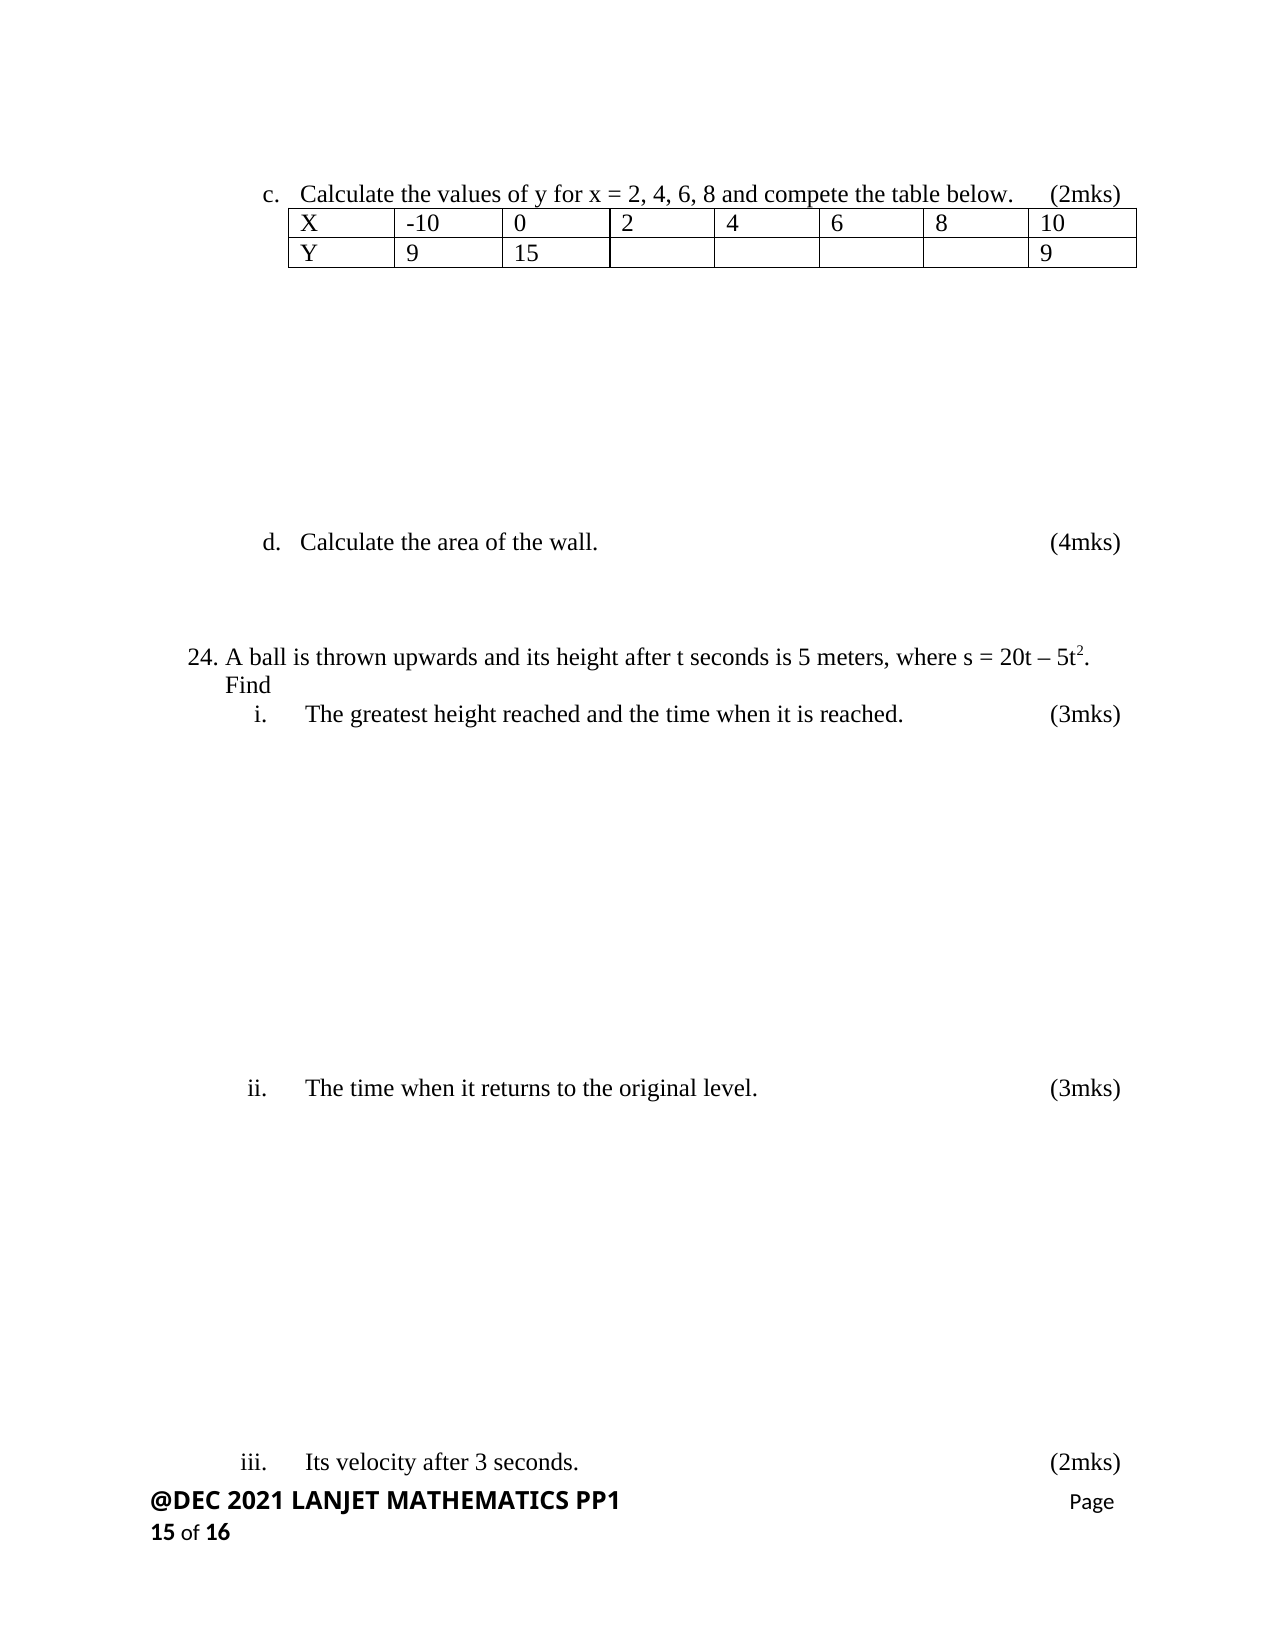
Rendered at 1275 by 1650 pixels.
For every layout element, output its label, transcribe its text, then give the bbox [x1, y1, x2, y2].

table_cell Y [289, 238, 394, 267]
list A ball is thrown upwards and its height after t seconds is 5 meters, where s = 20t – 5t2. Find [187, 642, 1125, 699]
table_header X [289, 209, 394, 237]
table_header -10 [395, 209, 502, 237]
table_header 8 [924, 209, 1028, 237]
list Calculate the values of y for x = 2, 4, 6, 8 and compete the table below. (2mks) [262, 179, 1125, 207]
list Its velocity after 3 seconds. (2mks) [267, 1447, 1125, 1476]
table_header 6 [820, 209, 923, 237]
table_cell [924, 238, 1028, 267]
table_cell 15 [503, 238, 609, 267]
list The greatest height reached and the time when it is reached. (3mks) [267, 699, 1125, 728]
table_header 4 [715, 209, 819, 237]
table_cell 9 [395, 238, 502, 267]
table_cell [611, 238, 714, 267]
table_header 10 [1029, 209, 1136, 237]
table_cell 9 [1029, 238, 1136, 267]
table_header 2 [611, 209, 714, 237]
table_cell [715, 238, 819, 267]
table_cell [820, 238, 923, 267]
list The time when it returns to the original level. (3mks) [267, 1073, 1125, 1102]
list Calculate the area of the wall. (4mks) [262, 527, 1125, 556]
table_header 0 [503, 209, 609, 237]
